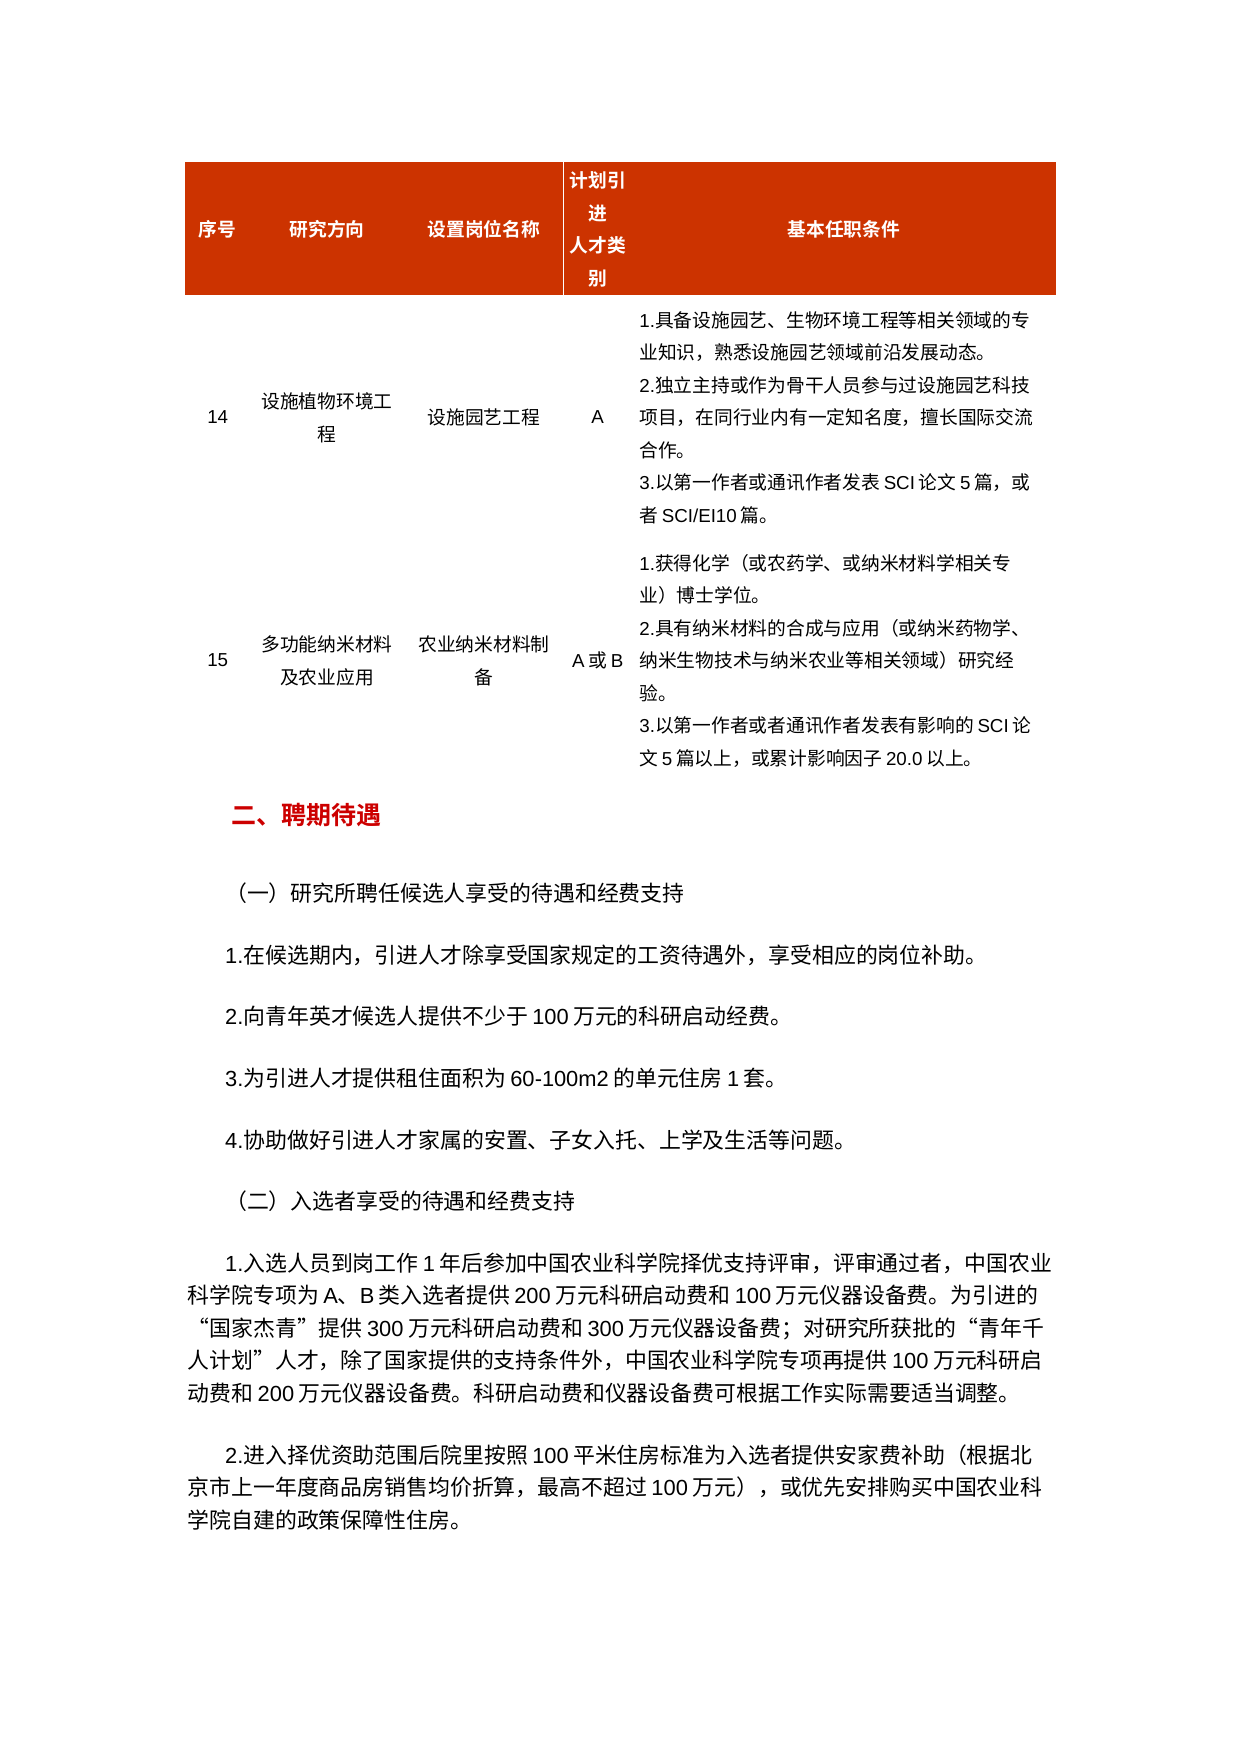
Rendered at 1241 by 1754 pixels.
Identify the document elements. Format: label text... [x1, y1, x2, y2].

text 3.为引进人才提供租住面积为60-100m2的单元住房1套。 [187, 1061, 1053, 1093]
table_cell A或B [564, 538, 631, 781]
table_header 序号 [185, 162, 250, 295]
text 2.向青年英才候选人提供不少于100万元的科研启动经费。 [187, 999, 1053, 1031]
text 2.进入择优资助范围后院里按照100平米住房标准为入选者提供安家费补助（根据北京市上一年度商品房销售均价折算，最高不超过100万元），或优先安排购买中国农业科学院自建的政策保障性住房。 [187, 1437, 1053, 1535]
table_cell 设施园艺工程 [404, 295, 563, 538]
table_header 基本任职条件 [631, 162, 1056, 295]
table_cell 14 [185, 295, 250, 538]
table_header 设置岗位名称 [404, 162, 563, 295]
table_cell 设施植物环境工程 [250, 295, 404, 538]
table_cell 1.获得化学（或农药学、或纳米材料学相关专业）博士学位。 2.具有纳米材料的合成与应用（或纳米药物学、纳米生物技术与纳米农业等相关领域）研究经验。 3.以第一作者或者通讯作者发表有影响的SCI论文5篇以上，或累计影响因子20.0以上。 [631, 538, 1056, 781]
table_cell 1.具备设施园艺、生物环境工程等相关领域的专业知识，熟悉设施园艺领域前沿发展动态。 2.独立主持或作为骨干人员参与过设施园艺科技项目，在同行业内有一定知名度，擅长国际交流合作。 3.以第一作者或通讯作者发表SCI论文5篇，或者SCI/EI10篇。 [631, 295, 1056, 538]
table_header 计划引进 人才类别 [564, 162, 631, 295]
text （二）入选者享受的待遇和经费支持 [187, 1184, 1053, 1216]
text 4.协助做好引进人才家属的安置、子女入托、上学及生活等问题。 [187, 1122, 1053, 1155]
table_cell 多功能纳米材料及农业应用 [250, 538, 404, 781]
table_cell 农业纳米材料制备 [404, 538, 563, 781]
text （一）研究所聘任候选人享受的待遇和经费支持 [187, 876, 1053, 908]
text 1.入选人员到岗工作1年后参加中国农业科学院择优支持评审，评审通过者，中国农业科学院专项为A、B类入选者提供200万元科研启动费和100万元仪器设备费。为引进的“国家杰青”提供300万元科研启动费和300万元仪器设备费；对研究所获批的“青年千人计划”人才，除了国家提供的支持条件外，中国农业科学院专项再提供100万元科研启动费和200万元仪器设备费。科研启动费和仪器设备费可根据工作实际需要适当调整。 [187, 1246, 1053, 1408]
table_header 研究方向 [250, 162, 404, 295]
text 1.在候选期内，引进人才除享受国家规定的工资待遇外，享受相应的岗位补助。 [187, 937, 1053, 970]
table_cell A [564, 295, 631, 538]
subtitle 二、聘期待遇 [231, 781, 1009, 846]
table_cell 15 [185, 538, 250, 781]
